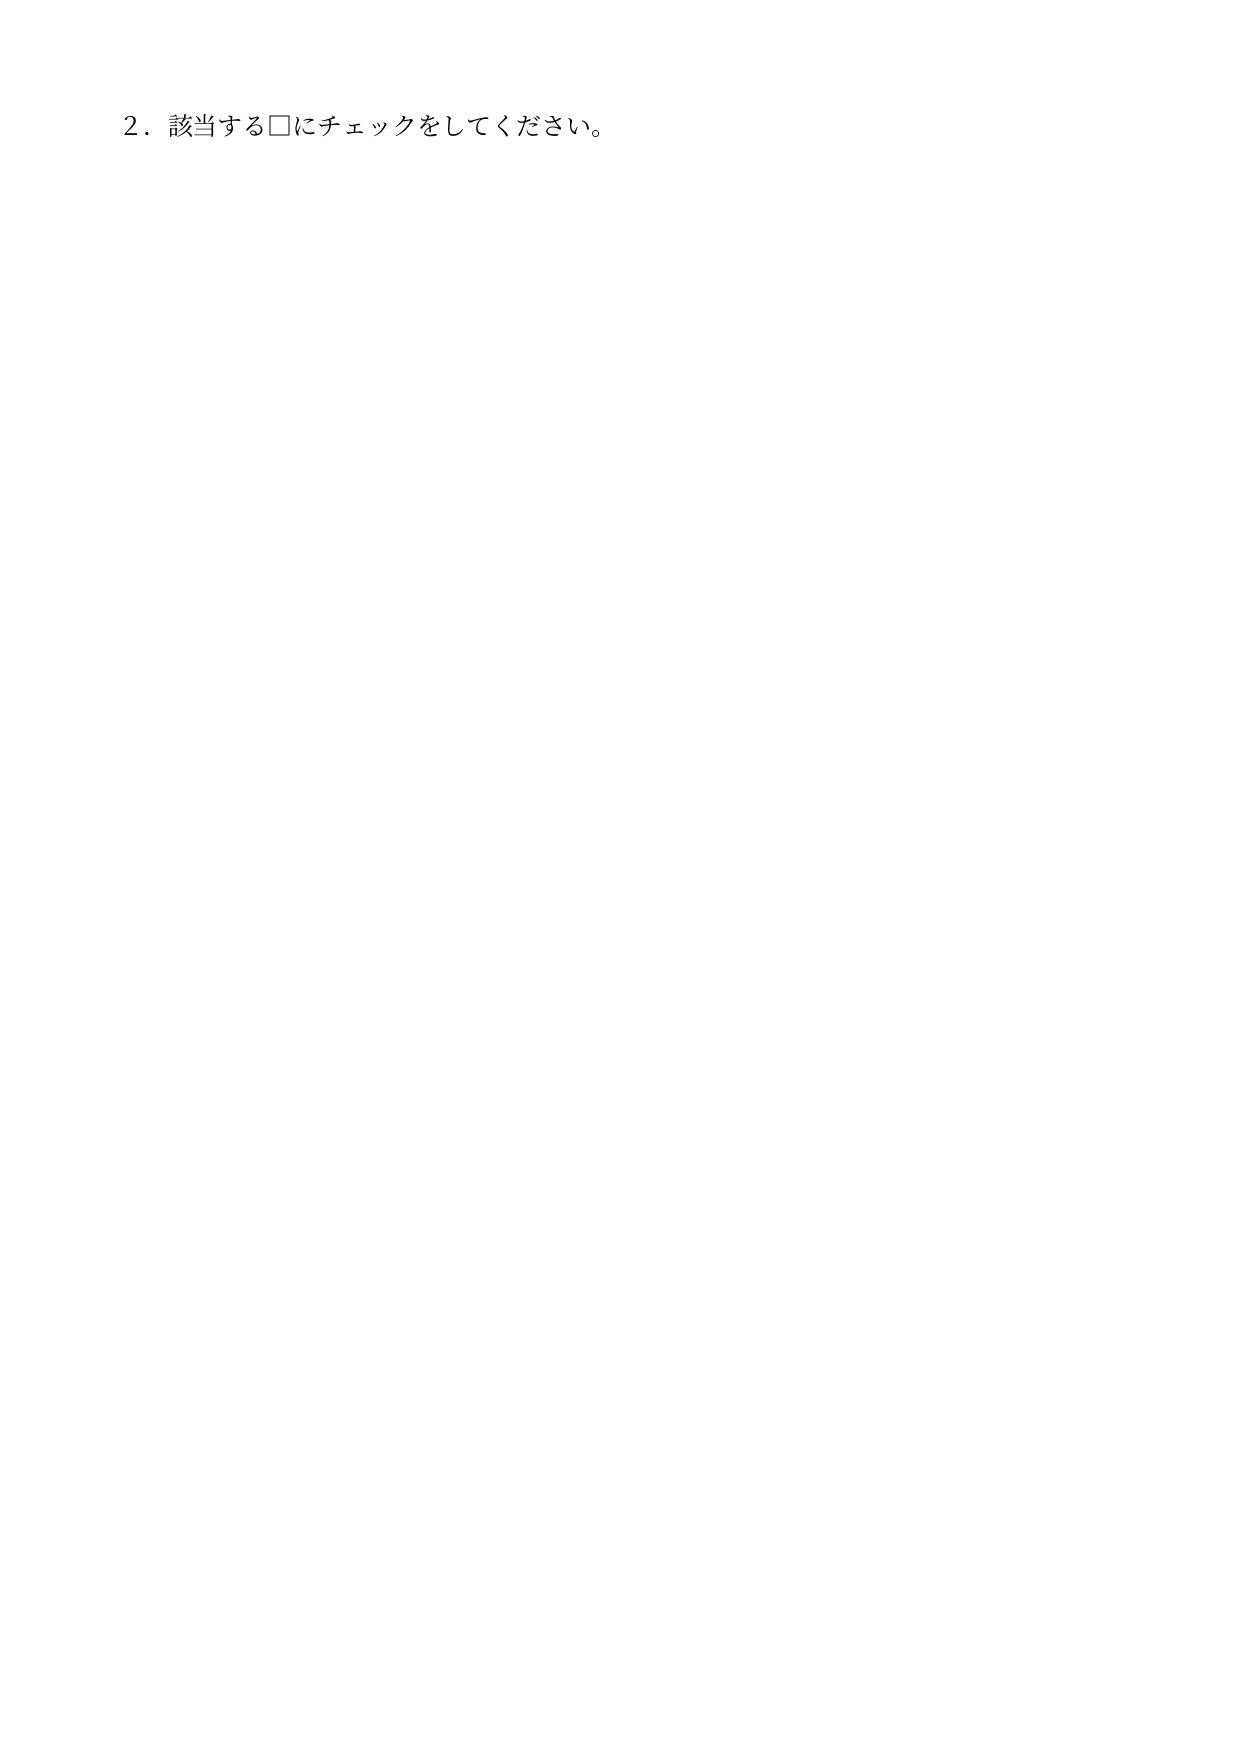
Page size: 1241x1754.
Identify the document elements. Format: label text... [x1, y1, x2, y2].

text ２．該当する□にチェックをしてください。 [118, 106, 1122, 142]
